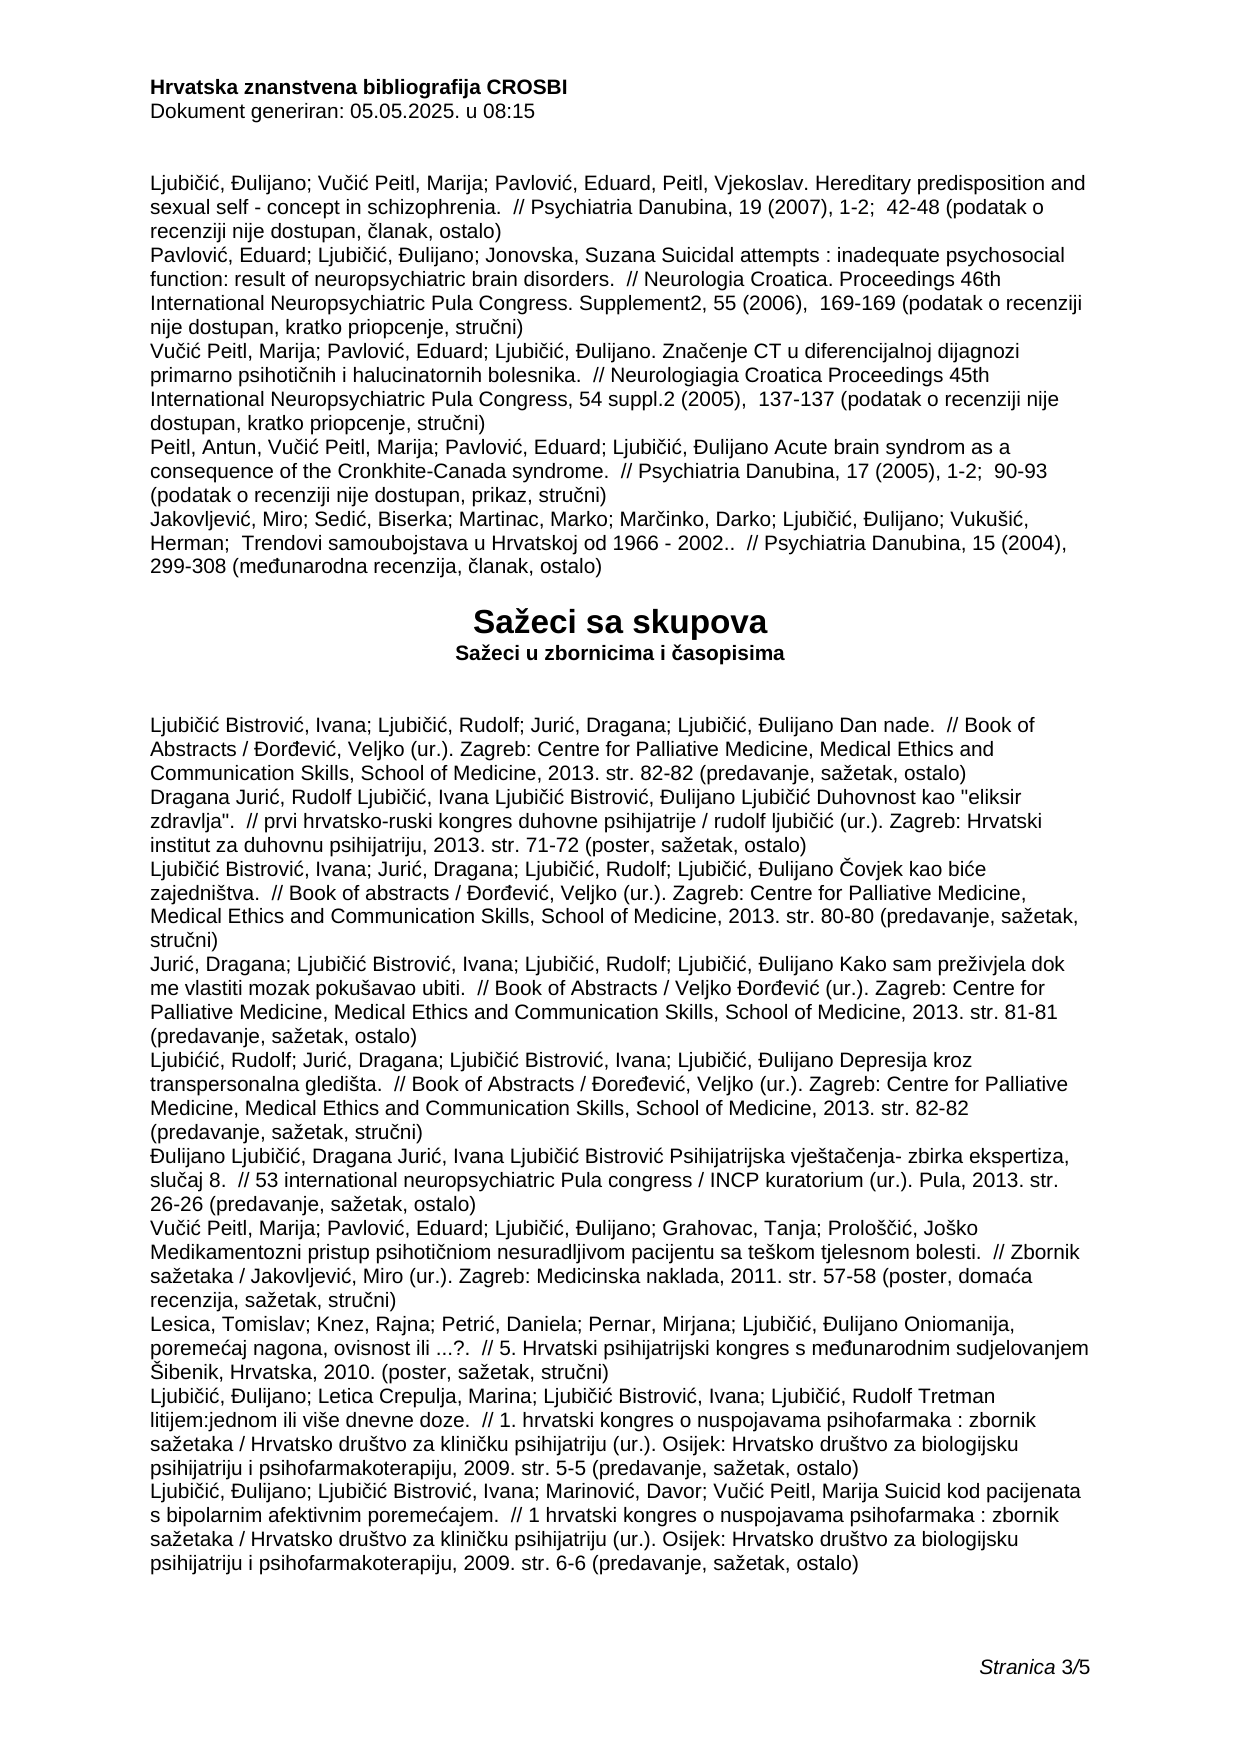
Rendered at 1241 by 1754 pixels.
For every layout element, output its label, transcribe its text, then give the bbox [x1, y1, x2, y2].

text Jakovljević, Miro; Sedić, Biserka; Martinac, Marko; Marčinko, Darko; Ljubičić, Đulijano; Vukušić, Herman; [150, 506, 1090, 578]
text Đulijano Ljubičić, Dragana Jurić, Ivana Ljubičić Bistrović [150, 1144, 1090, 1216]
text Peitl, Antun, Vučić Peitl, Marija; Pavlović, Eduard; Ljubičić, Đulijano [150, 434, 1090, 506]
text Ljubičić, Đulijano; Ljubičić Bistrović, Ivana; Marinović, Davor; Vučić Peitl, Marija [150, 1479, 1090, 1575]
text Ljubičić Bistrović, Ivana; Ljubičić, Rudolf; Jurić, Dragana; Ljubičić, Đulijano [150, 713, 1090, 784]
text Pavlović, Eduard; Ljubičić, Đulijano; Jonovska, Suzana [150, 243, 1090, 339]
subtitle Sažeci u zbornicima i časopisima [150, 641, 1090, 665]
text Ljubičić, Đulijano; Letica Crepulja, Marina; Ljubičić Bistrović, Ivana; Ljubičić, Rudolf [150, 1383, 1090, 1479]
text Lesica, Tomislav; Knez, Rajna; Petrić, Daniela; Pernar, Mirjana; Ljubičić, Đulijano [150, 1312, 1090, 1383]
text Vučić Peitl, Marija; Pavlović, Eduard; Ljubičić, Đulijano. [150, 339, 1090, 434]
text Ljubičić, Đulijano; Vučić Peitl, Marija; Pavlović, Eduard, Peitl, Vjekoslav. [150, 171, 1090, 243]
text Dragana Jurić, Rudolf Ljubičić, Ivana Ljubičić Bistrović, Đulijano Ljubičić [150, 784, 1090, 856]
text Ljubićić, Rudolf; Jurić, Dragana; Ljubičić Bistrović, Ivana; Ljubičić, Đulijano [150, 1048, 1090, 1144]
text Vučić Peitl, Marija; Pavlović, Eduard; Ljubičić, Đulijano; Grahovac, Tanja; Prološčić, Joško [150, 1216, 1090, 1312]
text Ljubičić Bistrović, Ivana; Jurić, Dragana; Ljubičić, Rudolf; Ljubičić, Đulijano [150, 856, 1090, 952]
text Jurić, Dragana; Ljubičić Bistrović, Ivana; Ljubičić, Rudolf; Ljubičić, Đulijano [150, 952, 1090, 1048]
subtitle Sažeci sa skupova [150, 602, 1090, 641]
